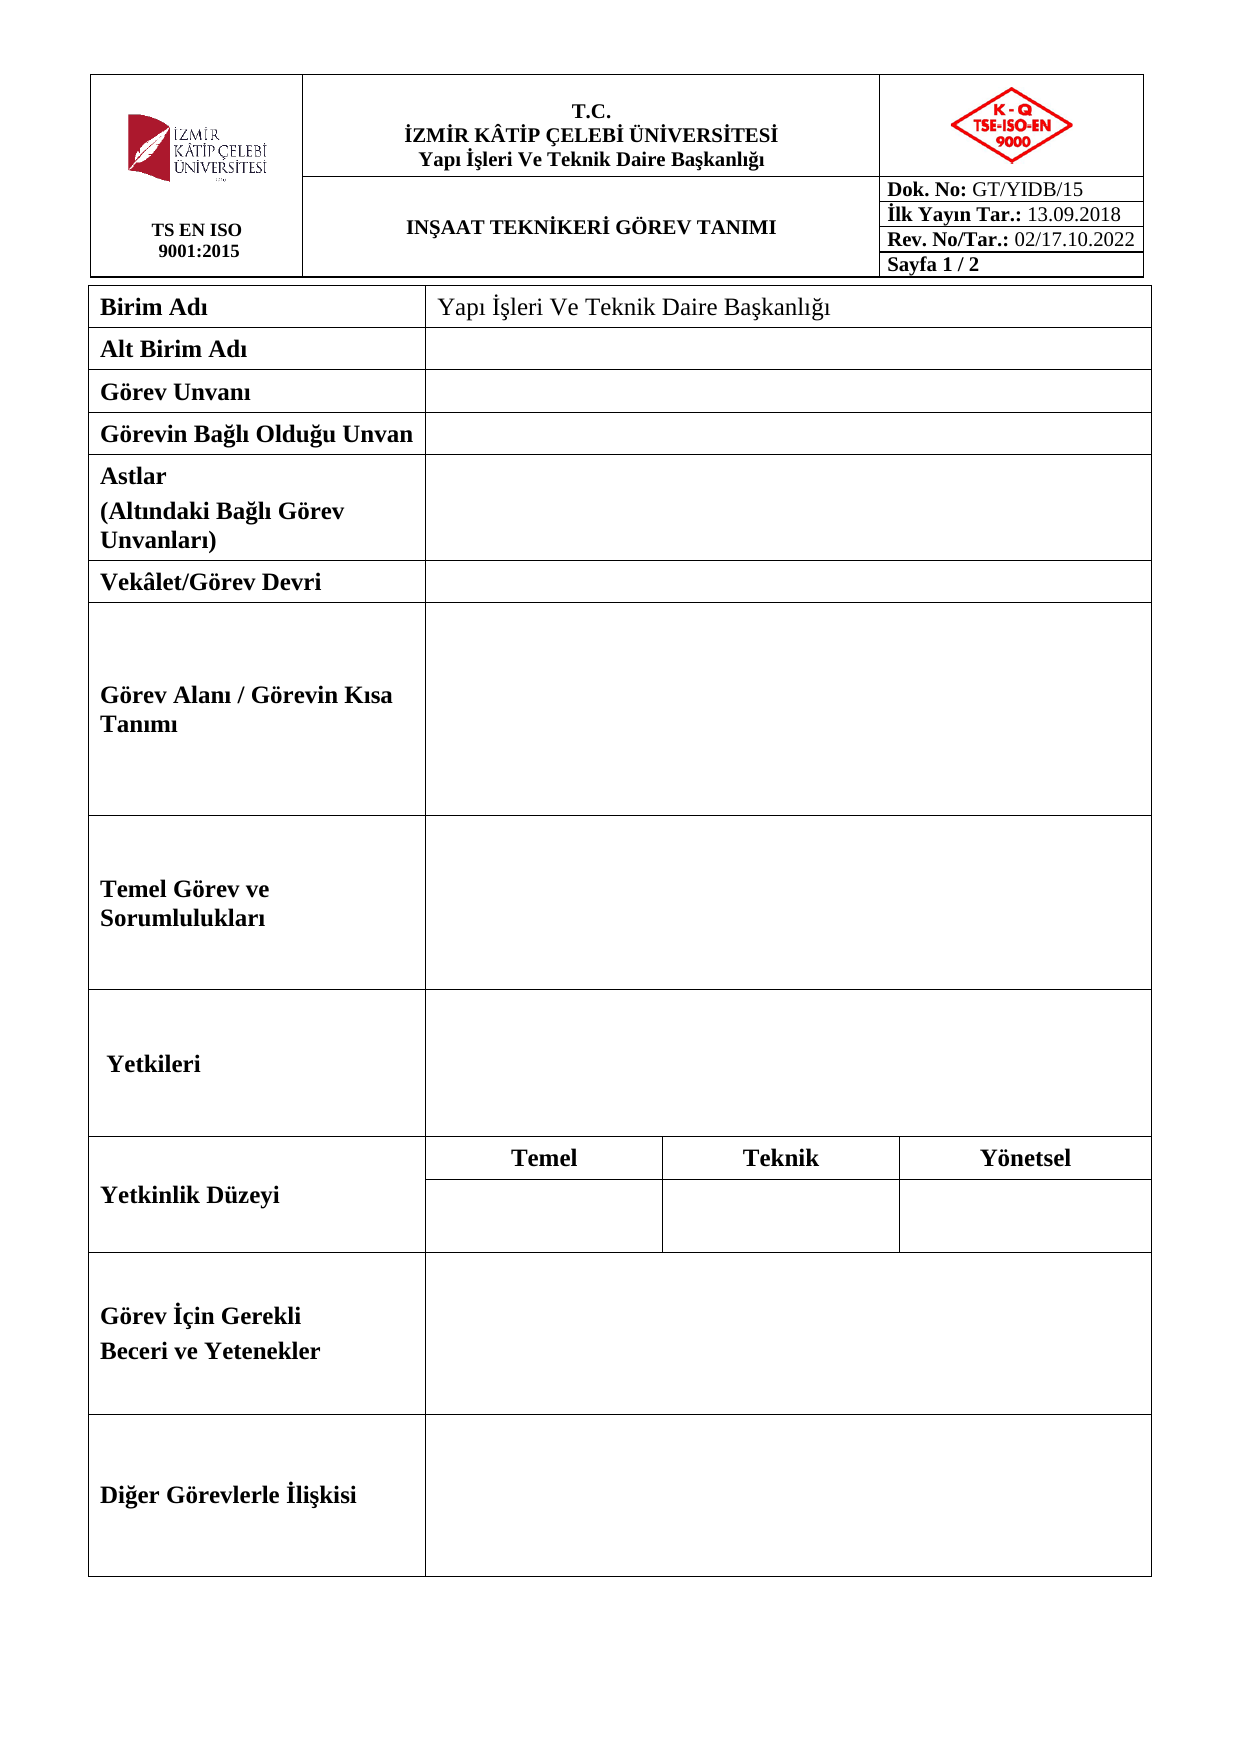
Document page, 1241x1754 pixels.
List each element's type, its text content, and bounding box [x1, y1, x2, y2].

table_cell Görev İçin Gerekli Beceri ve Yetenekler [89, 1253, 425, 1413]
table_cell [426, 816, 1151, 989]
table_cell [426, 1180, 662, 1252]
table_cell Yetkinlik Düzeyi [89, 1137, 425, 1252]
table_cell Görevin Bağlı Olduğu Unvan [89, 413, 425, 454]
table_cell Görev Alanı / Görevin Kısa Tanımı [89, 603, 425, 815]
table_cell [900, 1180, 1151, 1252]
picture [114, 103, 284, 198]
table_cell Yönetsel [900, 1137, 1151, 1178]
table_cell [426, 603, 1151, 815]
table_cell [426, 455, 1151, 560]
table_header Yapı İşleri Ve Teknik Daire Başkanlığı [426, 286, 1151, 327]
table_cell Temel Görev ve Sorumlulukları [89, 816, 425, 989]
table_cell Alt Birim Adı [89, 328, 425, 369]
table_header Birim Adı [89, 286, 425, 327]
table_cell [426, 1253, 1151, 1413]
table_cell Vekâlet/Görev Devri [89, 561, 425, 602]
table_cell Diğer Görevlerle İlişkisi [89, 1415, 425, 1576]
table_cell Görev Unvanı [89, 370, 425, 412]
table_cell [426, 561, 1151, 602]
table_cell [426, 413, 1151, 454]
table_cell [426, 1415, 1151, 1576]
table_cell [663, 1180, 899, 1252]
table_cell [426, 370, 1151, 412]
table_cell Yetkileri [89, 990, 425, 1136]
table_cell [426, 328, 1151, 369]
table_cell [426, 990, 1151, 1136]
picture [950, 87, 1073, 164]
table_cell Astlar (Altındaki Bağlı Görev Unvanları) [89, 455, 425, 560]
table_cell Teknik [663, 1137, 899, 1178]
table_cell Temel [426, 1137, 662, 1178]
